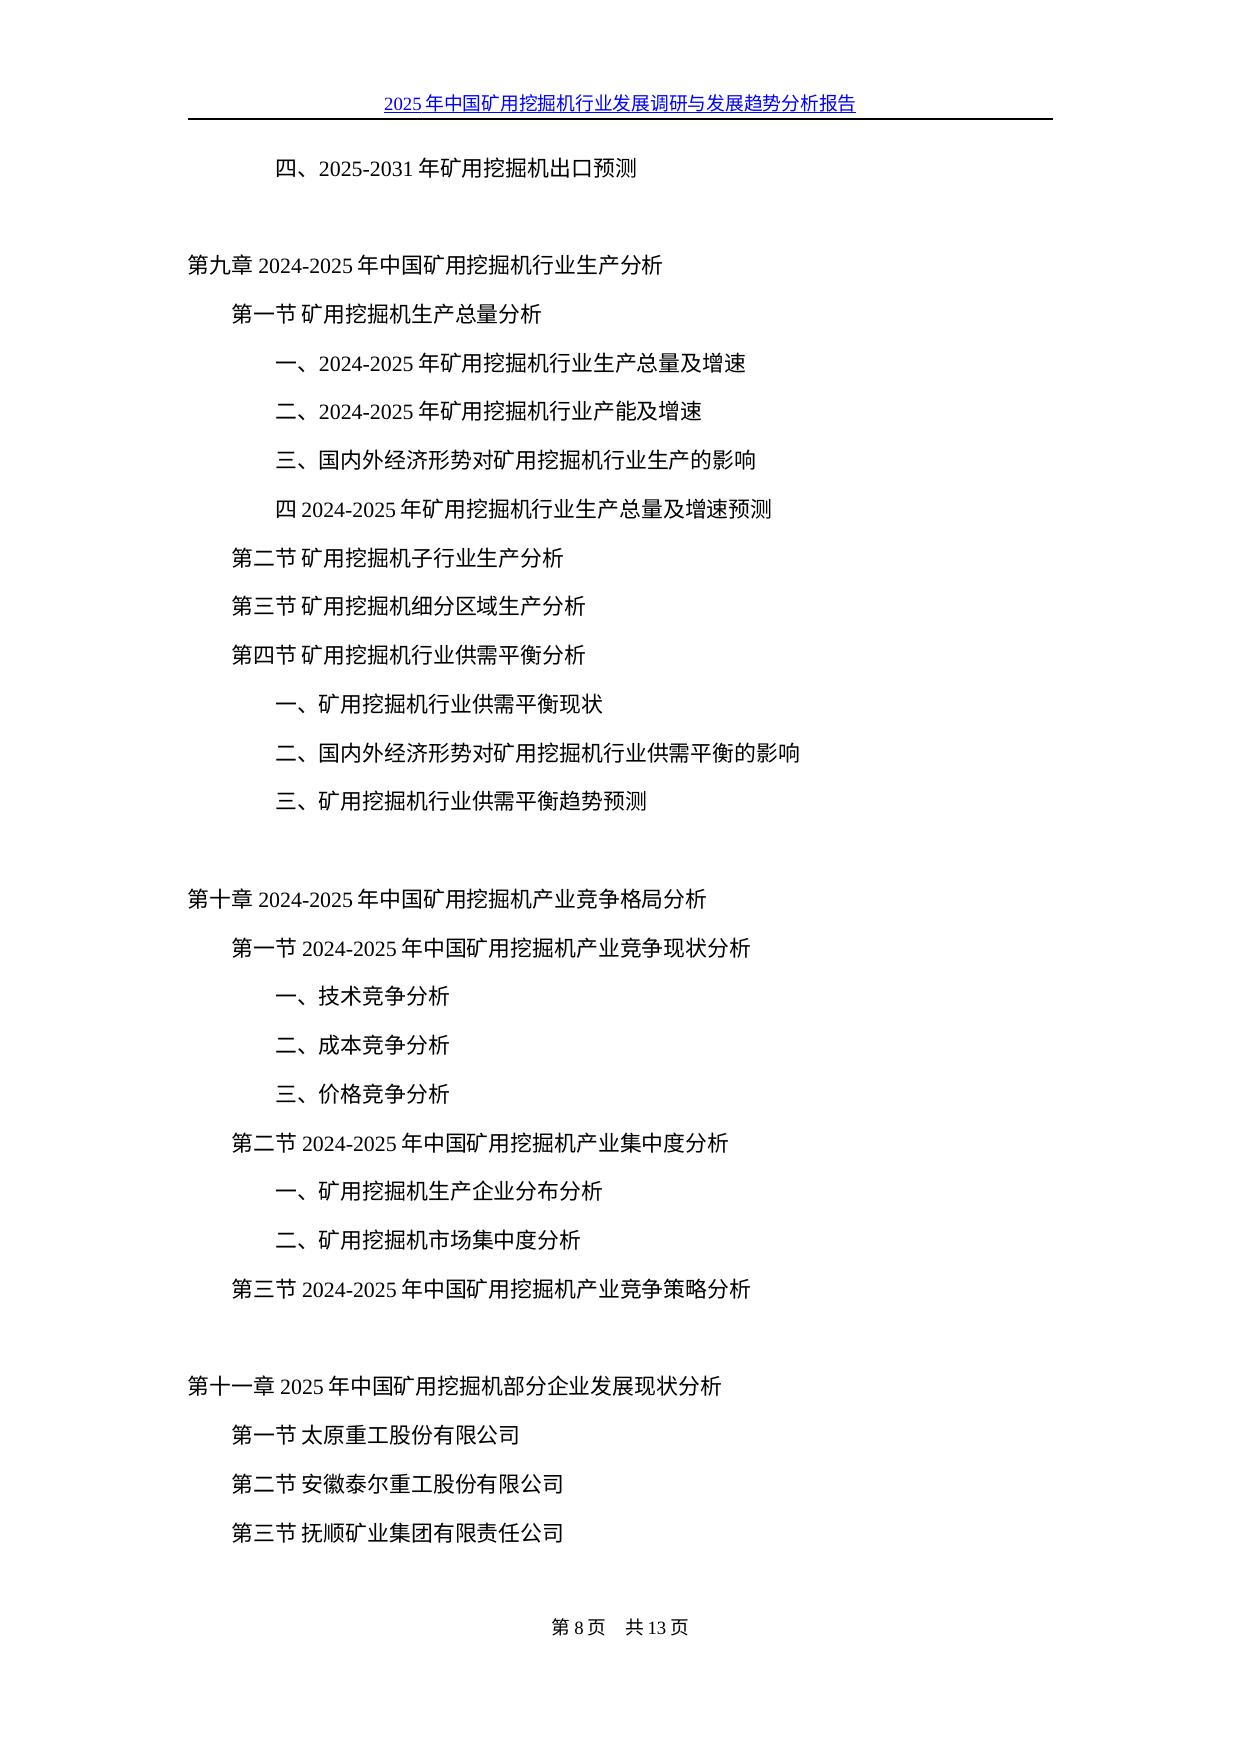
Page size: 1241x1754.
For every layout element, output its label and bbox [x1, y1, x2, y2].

text [187, 150, 1053, 1548]
